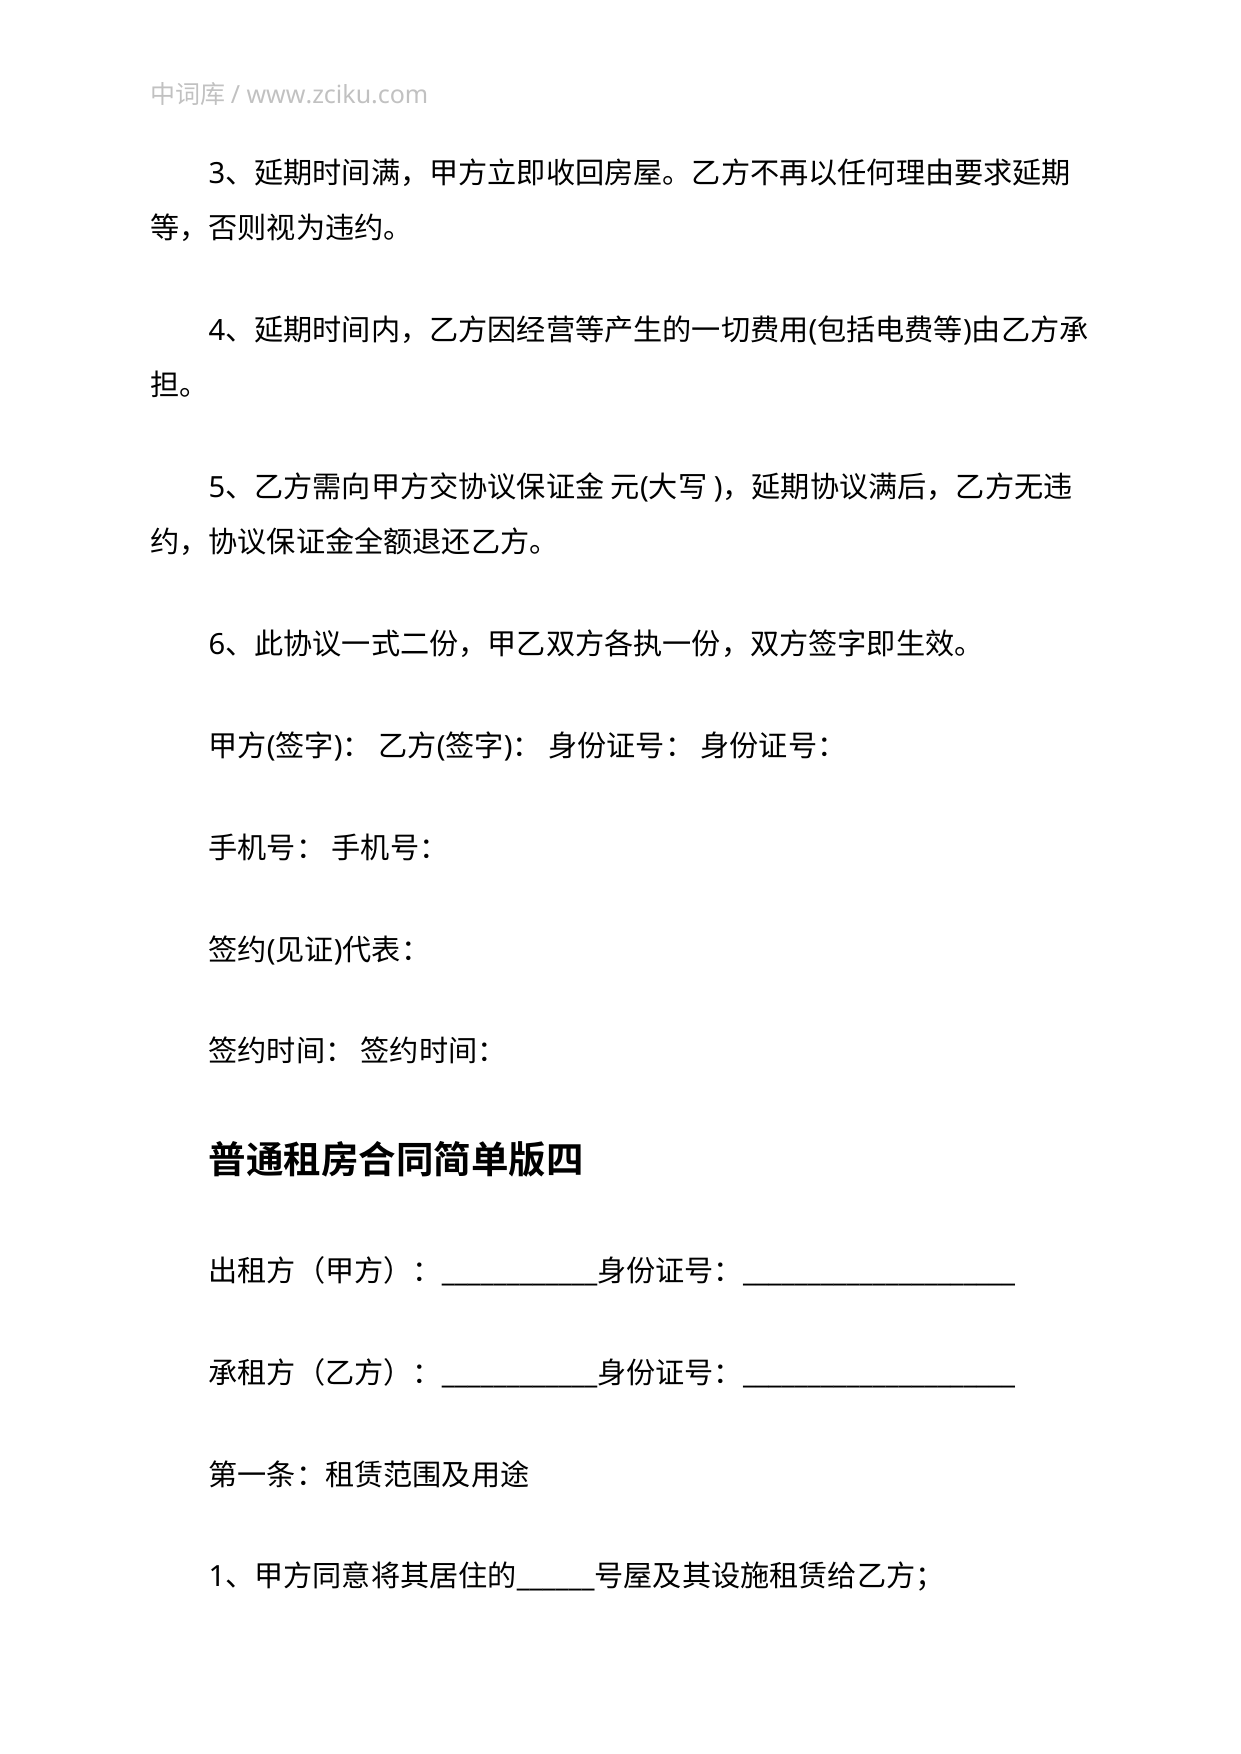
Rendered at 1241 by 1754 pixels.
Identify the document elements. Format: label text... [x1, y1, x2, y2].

text 3、延期时间满，甲方立即收回房屋。乙方不再以任何理由要求延期等，否则视为违约。 [150, 150, 1090, 247]
text 签约(见证)代表： [150, 926, 1090, 968]
text 1、甲方同意将其居住的______号屋及其设施租赁给乙方； [150, 1553, 1090, 1595]
text 6、此协议一式二份，甲乙双方各执一份，双方签字即生效。 [150, 620, 1090, 663]
text 4、延期时间内，乙方因经营等产生的一切费用(包括电费等)由乙方承担。 [150, 307, 1090, 404]
text 出租方（甲方）：____________身份证号：_____________________ [150, 1247, 1090, 1289]
text 承租方（乙方）：____________身份证号：_____________________ [150, 1349, 1090, 1392]
text 手机号： 手机号： [150, 824, 1090, 867]
text 签约时间： 签约时间： [150, 1028, 1090, 1070]
text 甲方(签字)： 乙方(签字)： 身份证号： 身份证号： [150, 722, 1090, 765]
text 第一条：租赁范围及用途 [150, 1451, 1090, 1493]
text 普通租房合同简单版四 [150, 1130, 1090, 1184]
text 5、乙方需向甲方交协议保证金 元(大写 )，延期协议满后，乙方无违约，协议保证金全额退还乙方。 [150, 463, 1090, 561]
